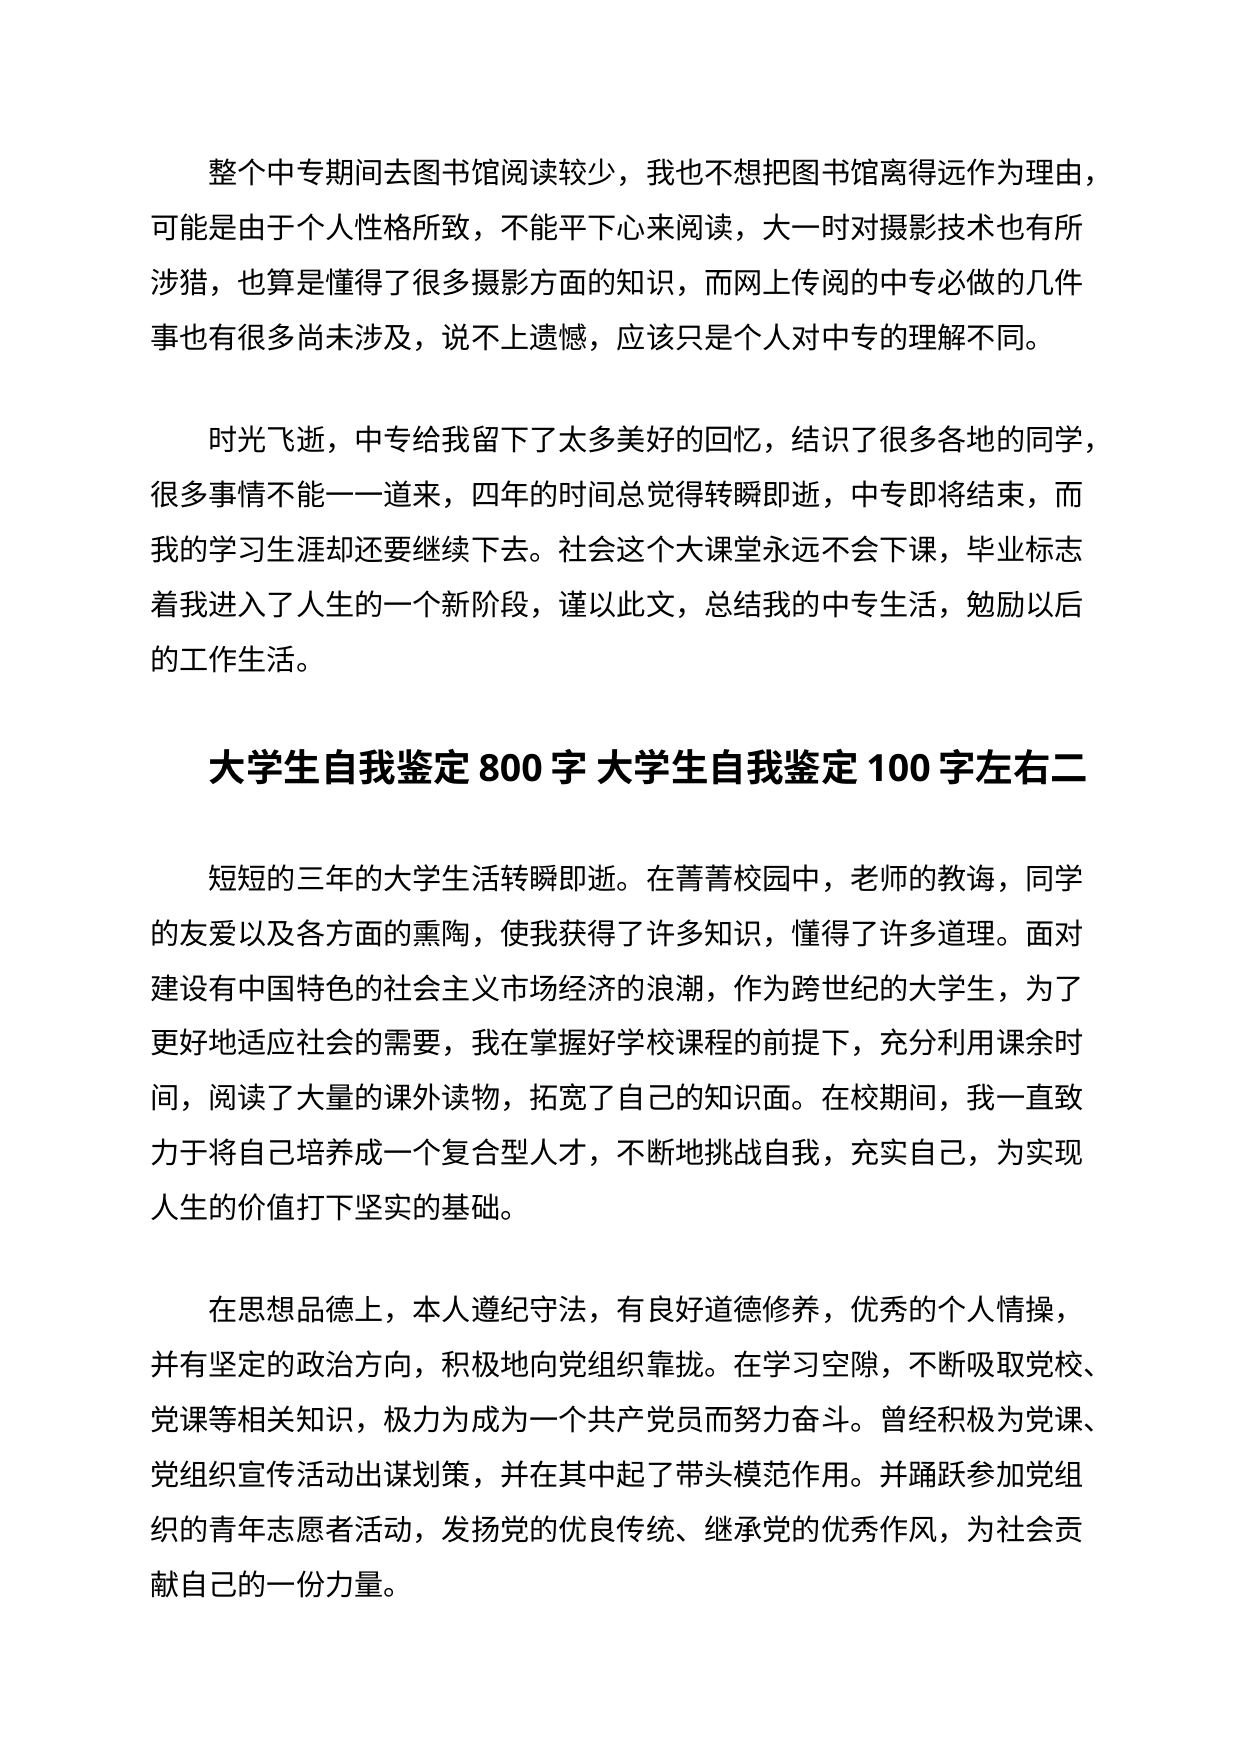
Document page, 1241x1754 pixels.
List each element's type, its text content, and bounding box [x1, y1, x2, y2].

text 时光飞逝，中专给我留下了太多美好的回忆，结识了很多各地的同学，很多事情不能一一道来，四年的时间总觉得转瞬即逝，中专即将结束，而我的学习生涯却还要继续下去。社会这个大课堂永远不会下课，毕业标志着我进入了人生的一个新阶段，谨以此文，总结我的中专生活，勉励以后的工作生活。 [150, 416, 1090, 678]
text 大学生自我鉴定800字 大学生自我鉴定100字左右二 [150, 738, 1090, 792]
text 短短的三年的大学生活转瞬即逝。在菁菁校园中，老师的教诲，同学的友爱以及各方面的熏陶，使我获得了许多知识，懂得了许多道理。面对建设有中国特色的社会主义市场经济的浪潮，作为跨世纪的大学生，为了更好地适应社会的需要，我在掌握好学校课程的前提下，充分利用课余时间，阅读了大量的课外读物，拓宽了自己的知识面。在校期间，我一直致力于将自己培养成一个复合型人才，不断地挑战自我，充实自己，为实现人生的价值打下坚实的基础。 [150, 855, 1090, 1227]
text 在思想品德上，本人遵纪守法，有良好道德修养，优秀的个人情操，并有坚定的政治方向，积极地向党组织靠拢。在学习空隙，不断吸取党校、党课等相关知识，极力为成为一个共产党员而努力奋斗。曾经积极为党课、党组织宣传活动出谋划策，并在其中起了带头模范作用。并踊跃参加党组织的青年志愿者活动，发扬党的优良传统、继承党的优秀作风，为社会贡献自己的一份力量。 [150, 1287, 1090, 1603]
text 整个中专期间去图书馆阅读较少，我也不想把图书馆离得远作为理由，可能是由于个人性格所致，不能平下心来阅读，大一时对摄影技术也有所涉猎，也算是懂得了很多摄影方面的知识，而网上传阅的中专必做的几件事也有很多尚未涉及，说不上遗憾，应该只是个人对中专的理解不同。 [150, 150, 1090, 357]
